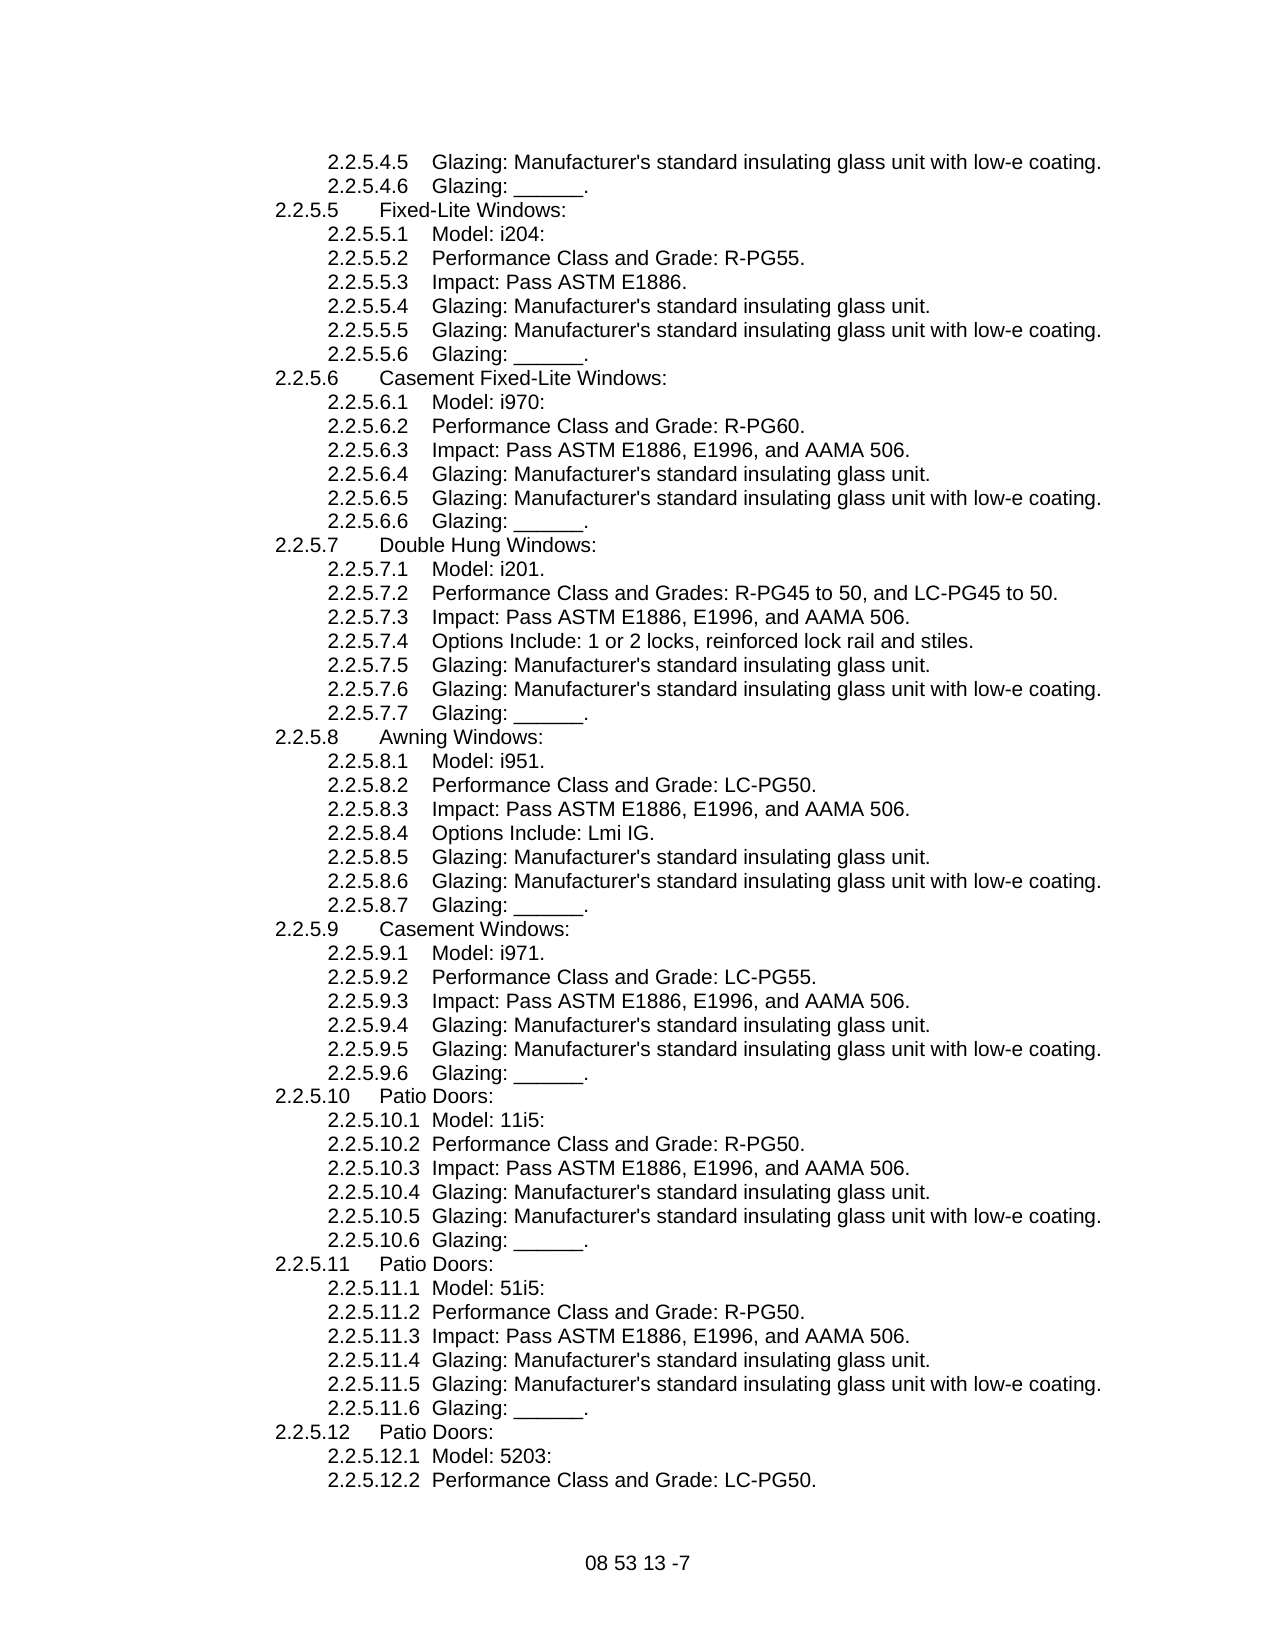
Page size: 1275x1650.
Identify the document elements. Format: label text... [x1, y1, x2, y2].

list Model: i204: [327, 222, 1125, 246]
list Glazing: ______. [327, 509, 1125, 533]
list Glazing: ______. [327, 1228, 1125, 1252]
list Double Hung Windows: [275, 533, 1125, 557]
list Glazing: Manufacturer's standard insulating glass unit. [327, 1012, 1125, 1036]
list Awning Windows: [275, 725, 1125, 749]
list Glazing: ______. [327, 893, 1125, 917]
list Glazing: Manufacturer's standard insulating glass unit. [327, 845, 1125, 869]
list Fixed-Lite Windows: [275, 198, 1125, 222]
list Model: 51i5: [327, 1276, 1125, 1300]
list Performance Class and Grade: R-PG50. [327, 1300, 1125, 1324]
list Glazing: Manufacturer's standard insulating glass unit with low-e coating. [327, 150, 1125, 174]
list Impact: Pass ASTM E1886, E1996, and AAMA 506. [327, 988, 1125, 1012]
list Patio Doors: [275, 1420, 1125, 1444]
list Patio Doors: [275, 1252, 1125, 1276]
list Model: 5203: [327, 1444, 1125, 1468]
list Options Include: Lmi IG. [327, 821, 1125, 845]
list Performance Class and Grades: R-PG45 to 50, and LC-PG45 to 50. [327, 581, 1125, 605]
list Performance Class and Grade: LC-PG50. [327, 1468, 1125, 1492]
list Impact: Pass ASTM E1886, E1996, and AAMA 506. [327, 605, 1125, 629]
list Model: i201. [327, 557, 1125, 581]
list Glazing: Manufacturer's standard insulating glass unit with low-e coating. [327, 869, 1125, 893]
list Glazing: Manufacturer's standard insulating glass unit. [327, 1348, 1125, 1372]
list Model: 11i5: [327, 1108, 1125, 1132]
list Glazing: Manufacturer's standard insulating glass unit with low-e coating. [327, 1204, 1125, 1228]
list Impact: Pass ASTM E1886, E1996, and AAMA 506. [327, 437, 1125, 461]
list Model: i970: [327, 389, 1125, 413]
list Model: i971. [327, 941, 1125, 964]
list Model: i951. [327, 749, 1125, 773]
list Glazing: Manufacturer's standard insulating glass unit with low-e coating. [327, 677, 1125, 701]
list Glazing: ______. [327, 1060, 1125, 1084]
list Impact: Pass ASTM E1886, E1996, and AAMA 506. [327, 1324, 1125, 1348]
list Glazing: ______. [327, 701, 1125, 725]
list Impact: Pass ASTM E1886, E1996, and AAMA 506. [327, 1156, 1125, 1180]
list Glazing: Manufacturer's standard insulating glass unit with low-e coating. [327, 1036, 1125, 1060]
list Performance Class and Grade: R-PG60. [327, 413, 1125, 437]
list Glazing: Manufacturer's standard insulating glass unit with low-e coating. [327, 485, 1125, 509]
list Glazing: Manufacturer's standard insulating glass unit. [327, 653, 1125, 677]
list Glazing: Manufacturer's standard insulating glass unit with low-e coating. [327, 318, 1125, 342]
list Performance Class and Grade: LC-PG50. [327, 773, 1125, 797]
list Performance Class and Grade: LC-PG55. [327, 964, 1125, 988]
list Performance Class and Grade: R-PG50. [327, 1132, 1125, 1156]
list Performance Class and Grade: R-PG55. [327, 246, 1125, 270]
list Casement Windows: [275, 917, 1125, 941]
list Glazing: Manufacturer's standard insulating glass unit. [327, 1180, 1125, 1204]
list Casement Fixed-Lite Windows: [275, 366, 1125, 389]
list Glazing: Manufacturer's standard insulating glass unit. [327, 461, 1125, 485]
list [327, 1372, 1125, 1396]
list Glazing: ______. [327, 342, 1125, 366]
list Glazing: ______. [327, 1396, 1125, 1420]
list Impact: Pass ASTM E1886, E1996, and AAMA 506. [327, 797, 1125, 821]
list Options Include: 1 or 2 locks, reinforced lock rail and stiles. [327, 629, 1125, 653]
list Glazing: Manufacturer's standard insulating glass unit. [327, 294, 1125, 318]
list Impact: Pass ASTM E1886. [327, 270, 1125, 294]
list Glazing: ______. [327, 174, 1125, 198]
list Patio Doors: [275, 1084, 1125, 1108]
